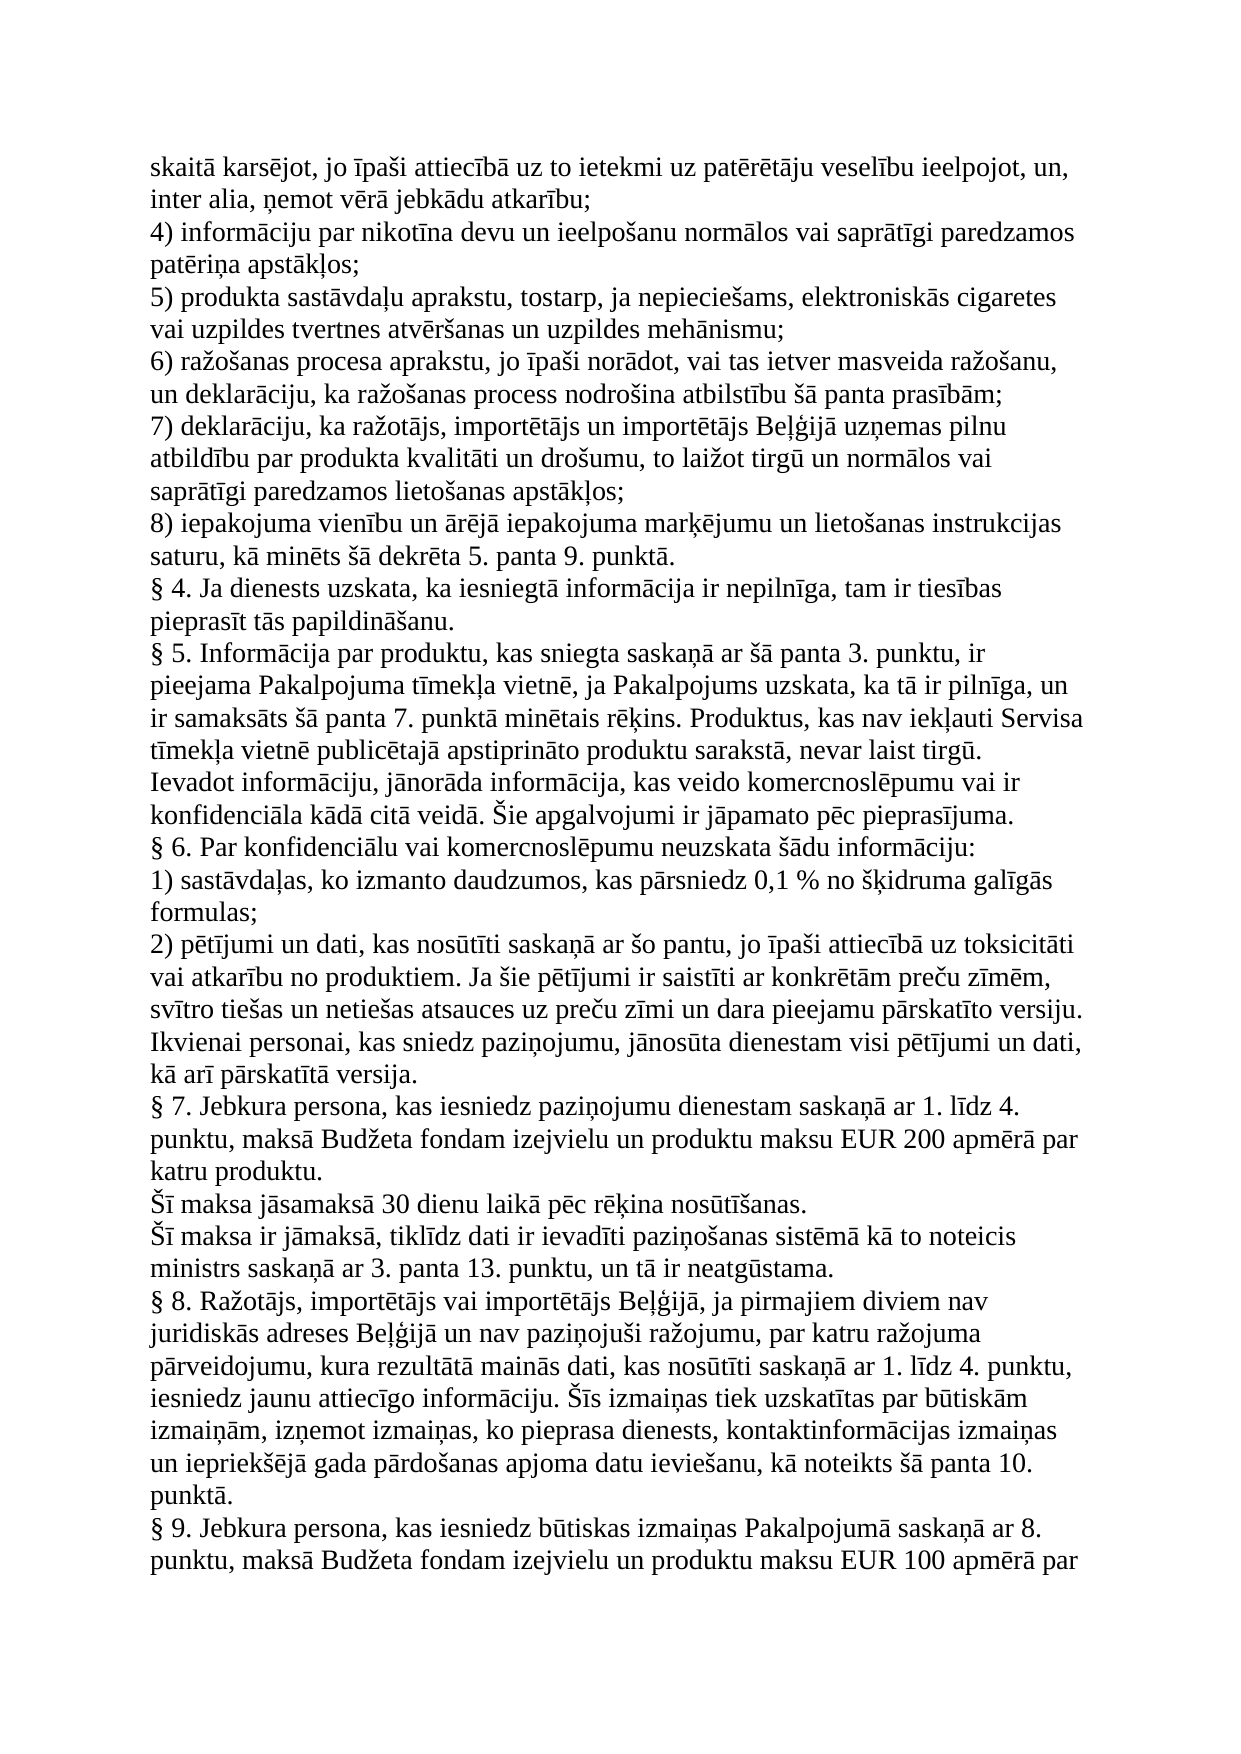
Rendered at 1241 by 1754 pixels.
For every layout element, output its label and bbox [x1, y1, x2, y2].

text [150, 150, 1090, 1575]
